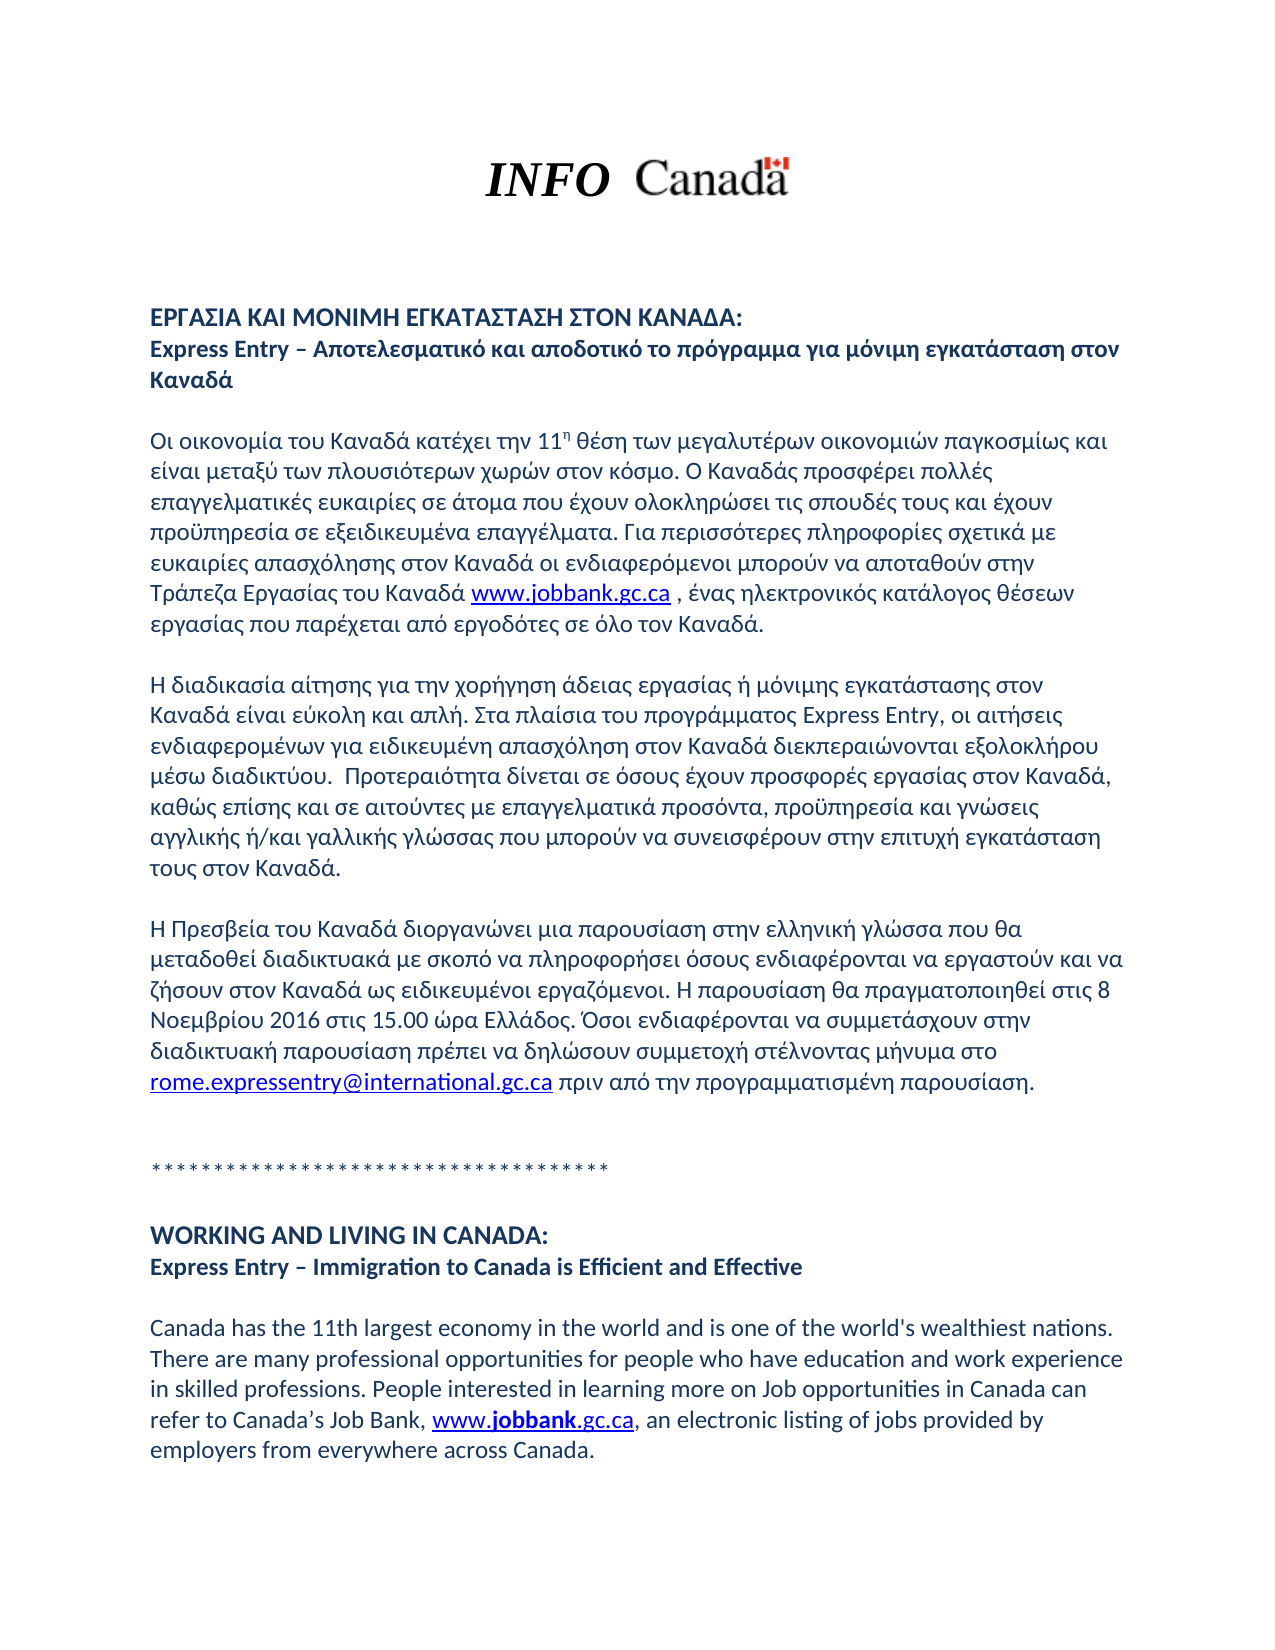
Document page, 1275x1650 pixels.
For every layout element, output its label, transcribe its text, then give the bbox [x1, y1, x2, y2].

picture [635, 157, 790, 197]
text Η διαδικασία αίτησης για την χορήγηση άδειας εργασίας ή μόνιμης εγκατάστασης στον Καναδά είναι εύκολη και απλή. Στα πλαίσια του προγράμματος Express Entry, οι αιτήσεις ενδιαφερομένων για ειδικευμένη απασχόληση στον Καναδά διεκπεραιώνονται εξολοκλήρου μέσω διαδικτύου. Προτεραιότητα δίνεται σε όσους έχουν προσφορές εργασίας στον Καναδά, καθώς επίσης και σε αιτούντες με επαγγελματικά προσόντα, προϋπηρεσία και γνώσεις αγγλικής ή/και γαλλικής γλώσσας που μπορούν να συνεισφέρουν στην επιτυχή εγκατάσταση τους στον Καναδά. [150, 669, 1125, 883]
text Express Entry – Immigration to Canada is Efficient and Effective [150, 1251, 1125, 1282]
text WORKING AND LIVING IN CANADA: [150, 1218, 1125, 1251]
text ΕΡΓΑΣΙΑ ΚΑΙ ΜΟΝΙΜΗ ΕΓΚΑΤΑΣΤΑΣΗ ΣΤΟΝ ΚΑΝΑΔΑ: [150, 300, 1125, 333]
text ************************************* [150, 1157, 1125, 1188]
text INFO [150, 150, 1125, 207]
text Canada has the 11th largest economy in the world and is one of the world's wealthiest nations. There are many professional opportunities for people who have education and work experience in skilled professions. People interested in learning more on Job opportunities in Canada can refer to Canada’s Job Bank, www.jobbank.gc.ca, an electronic listing of jobs provided by employers from everywhere across Canada. [150, 1312, 1125, 1465]
text Express Entry – Αποτελεσματικό και αποδοτικό το πρόγραμμα για μόνιμη εγκατάσταση στον Καναδά [150, 333, 1125, 394]
text Η Πρεσβεία του Καναδά διοργανώνει μια παρουσίαση στην ελληνική γλώσσα που θα μεταδοθεί διαδικτυακά με σκοπό να πληροφορήσει όσους ενδιαφέρονται να εργαστούν και να ζήσουν στον Καναδά ως ειδικευμένοι εργαζόμενοι. Η παρουσίαση θα πραγματοποιηθεί στις 8 Νοεμβρίου 2016 στις 15.00 ώρα Ελλάδος. Όσοι ενδιαφέρονται να συμμετάσχουν στην διαδικτυακή παρουσίαση πρέπει να δηλώσουν συμμετοχή στέλνοντας μήνυμα στο rome.expressentry@international.gc.ca πριν από την προγραμματισμένη παρουσίαση. [150, 913, 1125, 1096]
text Οι οικονομία του Καναδά κατέχει την 11η θέση των μεγαλυτέρων οικονομιών παγκοσμίως και είναι μεταξύ των πλουσιότερων χωρών στον κόσμο. Ο Καναδάς προσφέρει πολλές επαγγελματικές ευκαιρίες σε άτομα που έχουν ολοκληρώσει τις σπουδές τους και έχουν προϋπηρεσία σε εξειδικευμένα επαγγέλματα. Για περισσότερες πληροφορίες σχετικά με ευκαιρίες απασχόλησης στον Καναδά οι ενδιαφερόμενοι μπορούν να αποταθούν στην Τράπεζα Εργασίας του Καναδά www.jobbank.gc.ca , ένας ηλεκτρονικός κατάλογος θέσεων εργασίας που παρέχεται από εργοδότες σε όλο τον Καναδά. [150, 425, 1125, 638]
